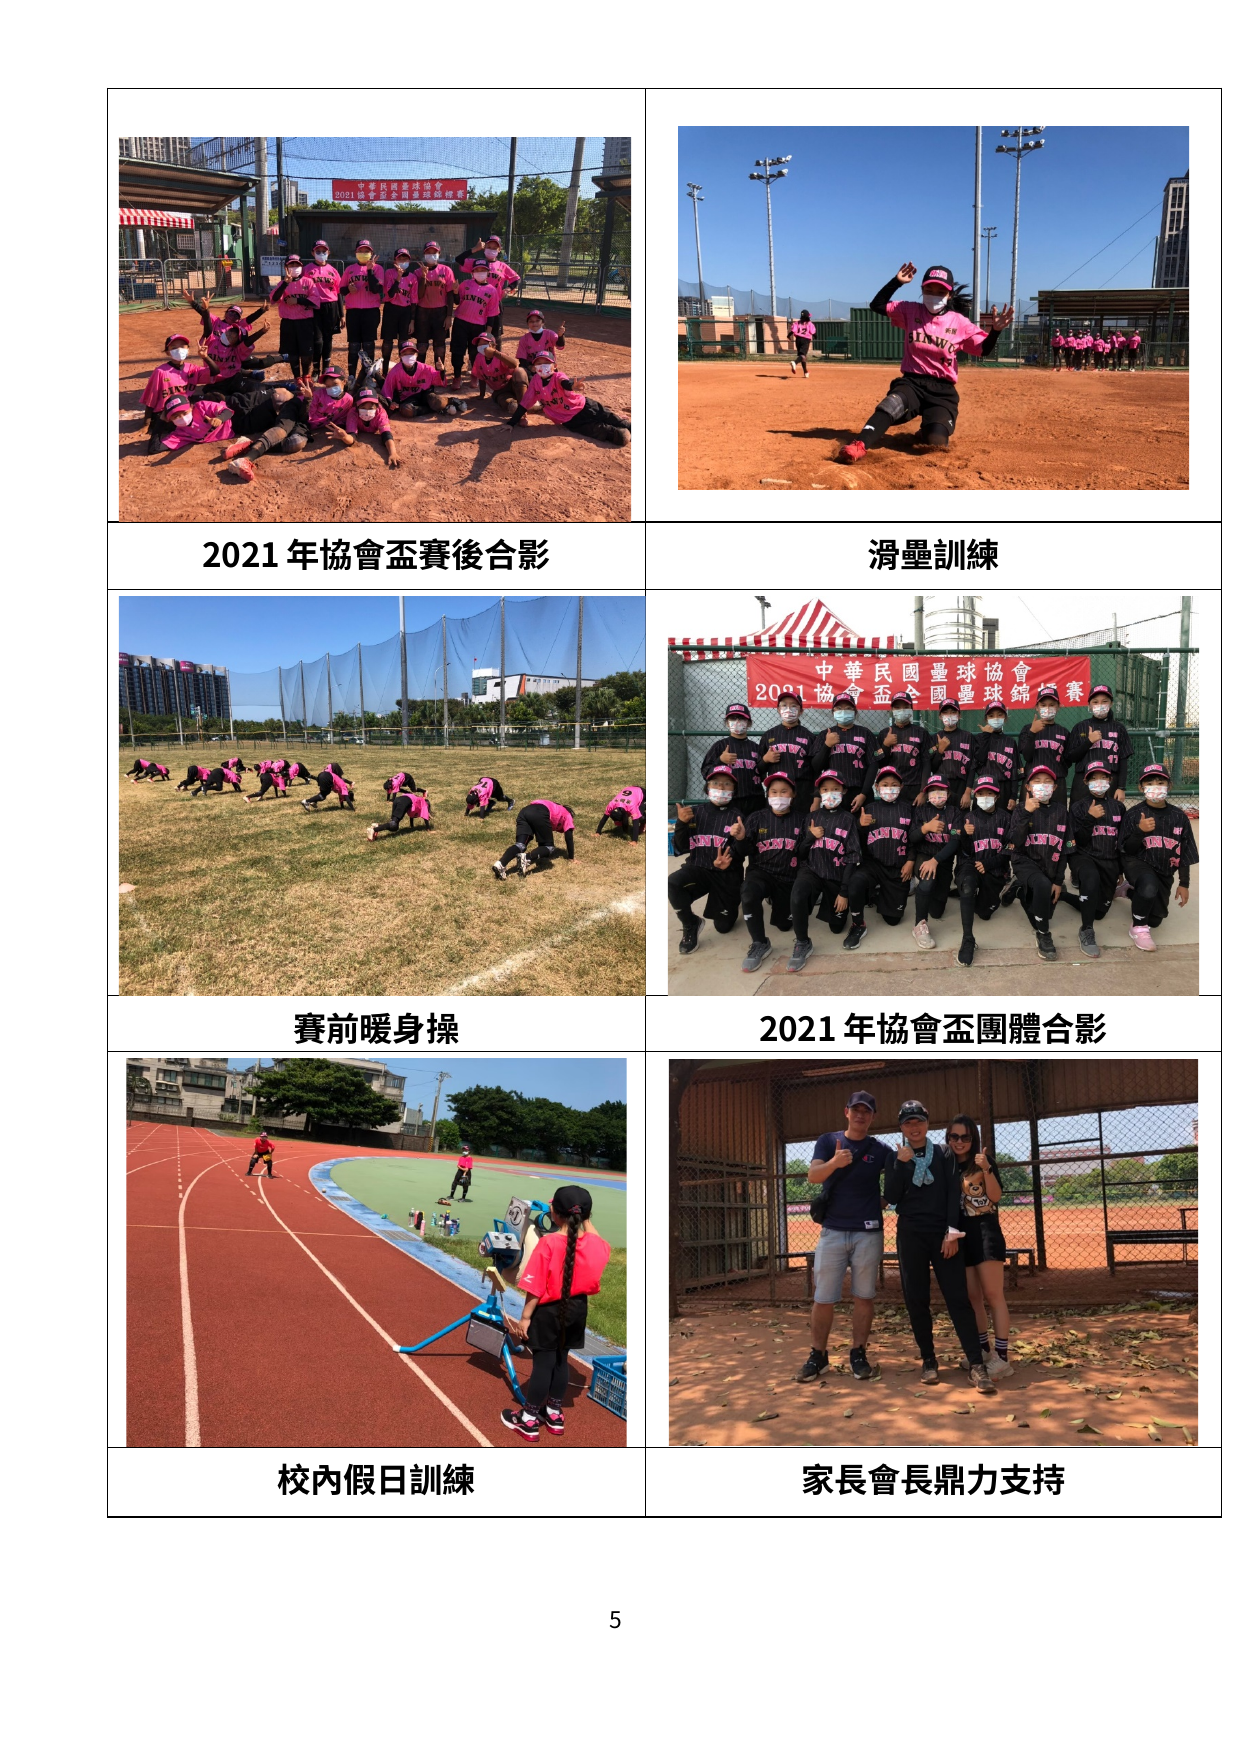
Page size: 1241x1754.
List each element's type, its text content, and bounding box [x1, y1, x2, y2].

picture [668, 1059, 1199, 1446]
picture [678, 126, 1190, 490]
table_header [108, 89, 645, 521]
picture [118, 137, 632, 522]
picture [126, 1058, 627, 1447]
table_cell 滑壘訓練 [646, 523, 1221, 589]
table_cell [108, 590, 645, 995]
table_cell 校內假日訓練 [108, 1448, 645, 1516]
table_cell 2021年協會盃賽後合影 [108, 523, 645, 589]
table_cell 賽前暖身操 [108, 996, 645, 1051]
table_cell [646, 590, 1221, 995]
table_cell [646, 1052, 1221, 1447]
table_cell 2021年協會盃團體合影 [646, 996, 1221, 1051]
table_cell [108, 1052, 645, 1447]
picture [667, 596, 1200, 996]
table_header [646, 89, 1221, 521]
picture [118, 596, 646, 996]
table_cell 家長會長鼎力支持 [646, 1448, 1221, 1516]
